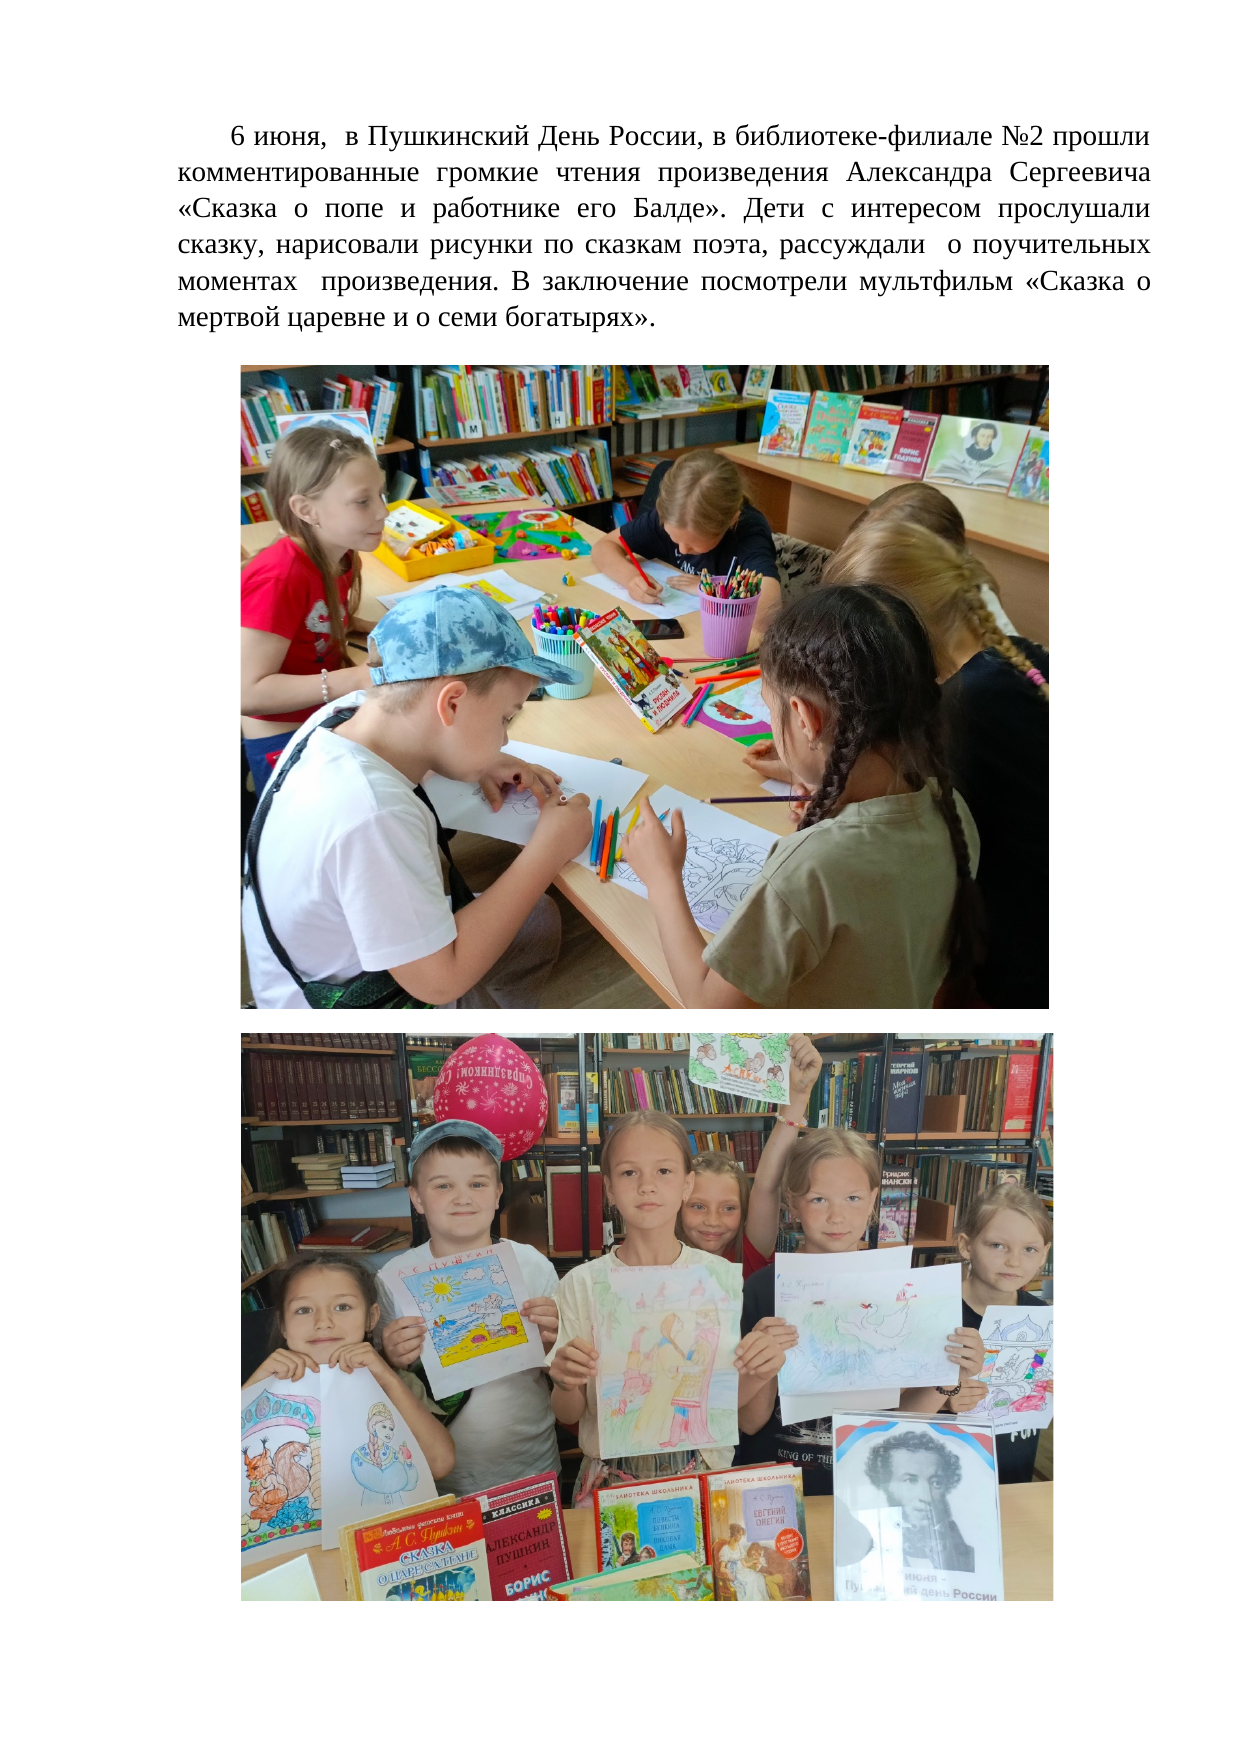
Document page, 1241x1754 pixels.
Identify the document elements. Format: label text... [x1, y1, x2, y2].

text 6 июня, в Пушкинский День России, в библиотеке-филиале №2 прошли комментированные громкие чтения произведения Александра Сергеевича «Сказка о попе и работнике его Балде». Дети с интересом прослушали сказку, нарисовали рисунки по сказкам поэта, рассуждали о поучительных моментах произведения. В заключение посмотрели мультфильм «Сказка о мертвой царевне и о семи богатырях». [177, 118, 1152, 332]
picture [241, 1033, 1054, 1601]
picture [240, 365, 1049, 1009]
